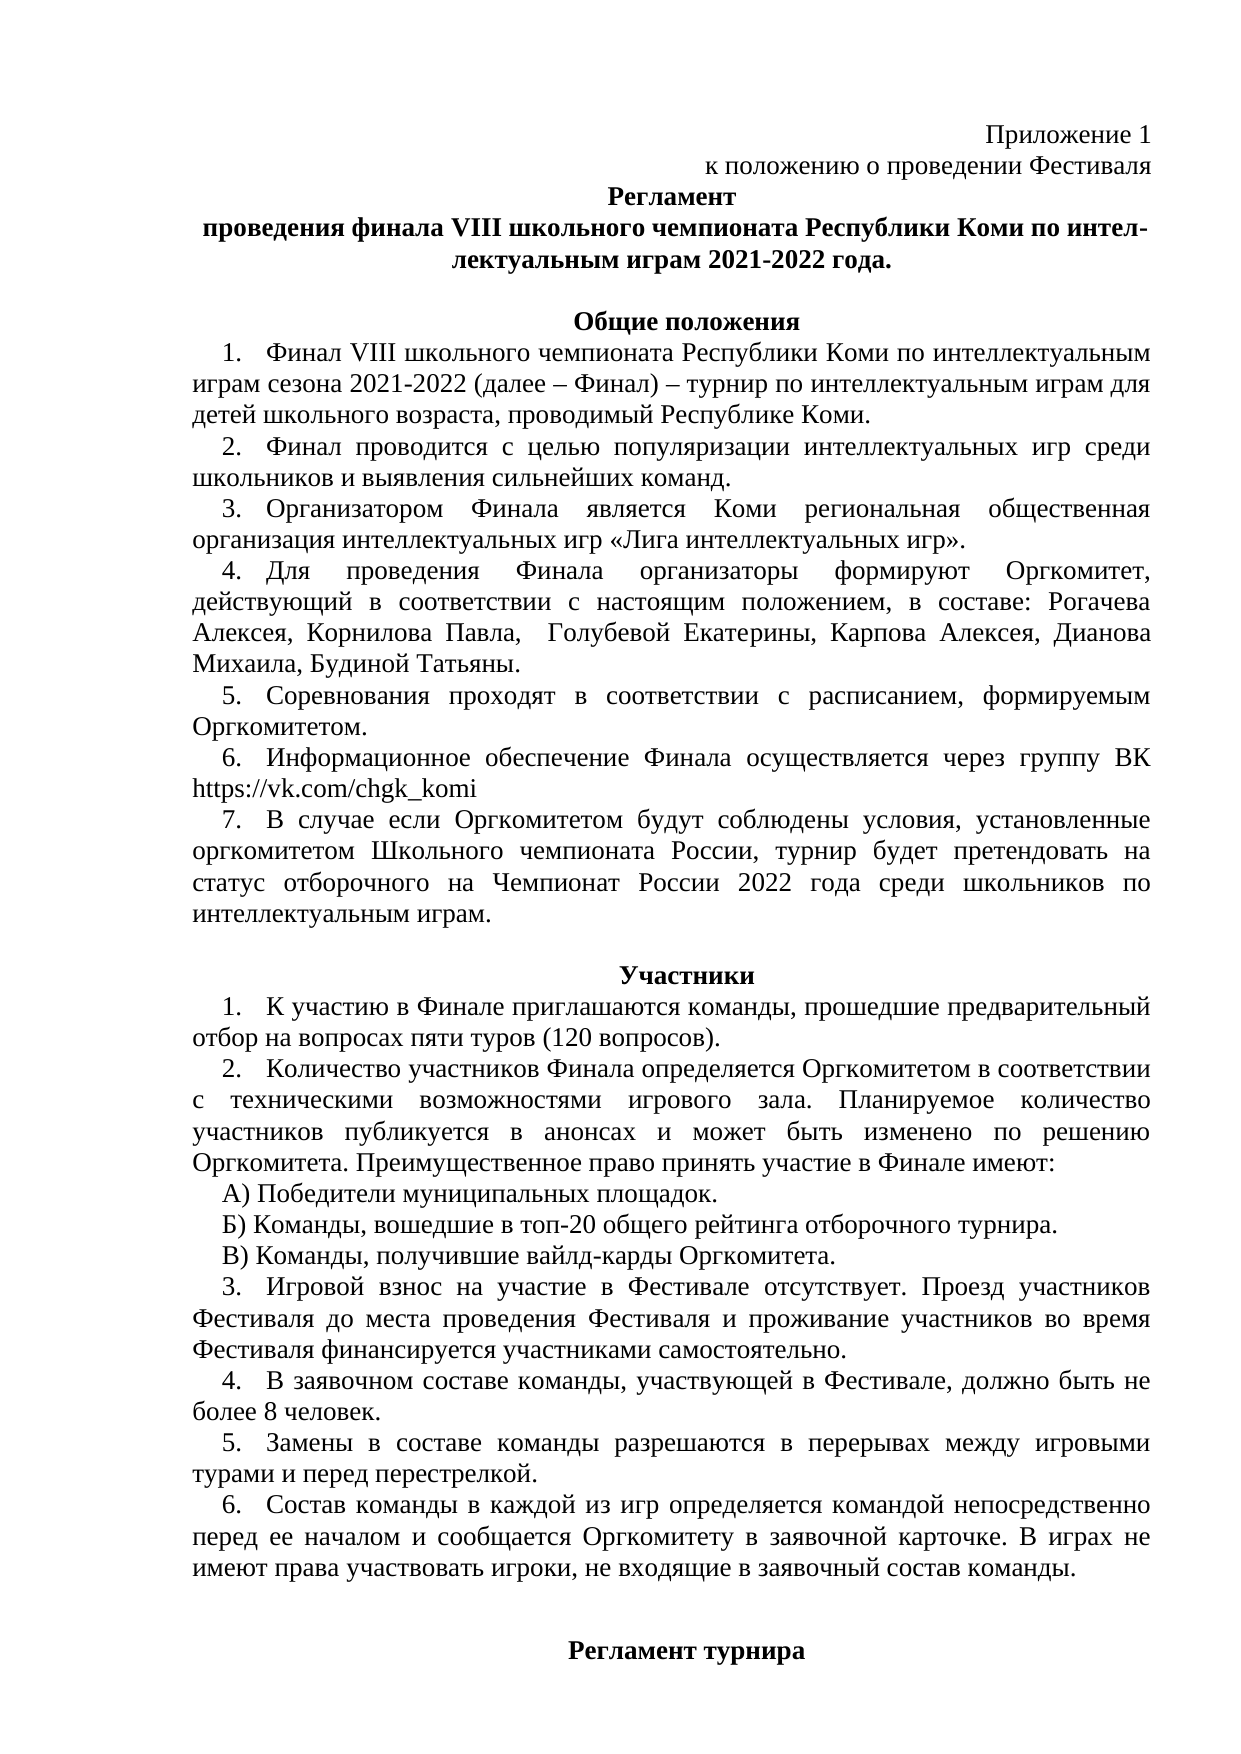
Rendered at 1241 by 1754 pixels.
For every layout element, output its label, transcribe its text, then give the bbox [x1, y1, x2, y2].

list Организатором Финала является Коми региональная общественная организация интеллектуальных игр «Лига интеллектуальных игр». [192, 492, 1152, 554]
list А) Победители муниципальных площадок. [192, 1177, 1152, 1208]
list В заявочном составе команды, участвующей в Фестивале, должно быть не более 8 человек. [192, 1364, 1152, 1426]
list Игровой взнос на участие в Фестивале отсутствует. Проезд участников Фестиваля до места проведения Фестиваля и проживание участников во время Фестиваля финансируется участниками самостоятельно. [192, 1271, 1152, 1364]
list В случае если Оргкомитетом будут соблюдены условия, установленные оргкомитетом Школьного чемпионата России, турнир будет претендовать на статус отборочного на Чемпионат России 2022 года среди школьников по интеллектуальным играм. [192, 803, 1152, 928]
list Состав команды в каждой из игр определяется командой непосредственно перед ее началом и сообщается Оргкомитету в заявочной карточке. В играх не имеют права участвовать игроки, не входящие в заявочный состав команды. [192, 1488, 1152, 1582]
text Регламент турнира [192, 1634, 1152, 1665]
text Общие положения [192, 305, 1152, 336]
text проведения финала VIII школьного чемпионата Республики Коми по интеллектуальным играм 2021-2022 года. [192, 212, 1152, 274]
list К участию в Финале приглашаются команды, прошедшие предварительный отбор на вопросах пяти туров (120 вопросов). [192, 990, 1152, 1052]
list В) Команды, получившие вайлд-карды Оргкомитета. [192, 1239, 1152, 1271]
text к положению о проведении Фестиваля [192, 149, 1152, 180]
list Информационное обеспечение Финала осуществляется через группу ВК https://vk.com/chgk_komi [192, 741, 1152, 803]
text Участники [192, 959, 1152, 990]
list Финал проводится с целью популяризации интеллектуальных игр среди школьников и выявления сильнейших команд. [192, 429, 1152, 492]
list Б) Команды, вошедшие в топ-20 общего рейтинга отборочного турнира. [192, 1208, 1152, 1239]
list Для проведения Финала организаторы формируют Оргкомитет, действующий в соответствии с настоящим положением, в составе: Рогачева Алексея, Корнилова Павла, Голубевой Екатерины, Карпова Алексея, Дианова Михаила, Будиной Татьяны. [192, 554, 1152, 679]
list Замены в составе команды разрешаются в перерывах между игровыми турами и перед перестрелкой. [192, 1426, 1152, 1488]
list Количество участников Финала определяется Оргкомитетом в соответствии с техническими возможностями игрового зала. Планируемое количество участников публикуется в анонсах и может быть изменено по решению Оргкомитета. Преимущественное право принять участие в Финале имеют: [192, 1052, 1152, 1177]
text Приложение 1 [192, 118, 1152, 149]
list Финал VIII школьного чемпионата Республики Коми по интеллектуальным играм сезона 2021-2022 (далее – Финал) – турнир по интеллектуальным играм для детей школьного возраста, проводимый Республике Коми. [192, 336, 1152, 429]
text Регламент [192, 180, 1152, 212]
list Соревнования проходят в соответствии с расписанием, формируемым Оргкомитетом. [192, 679, 1152, 741]
